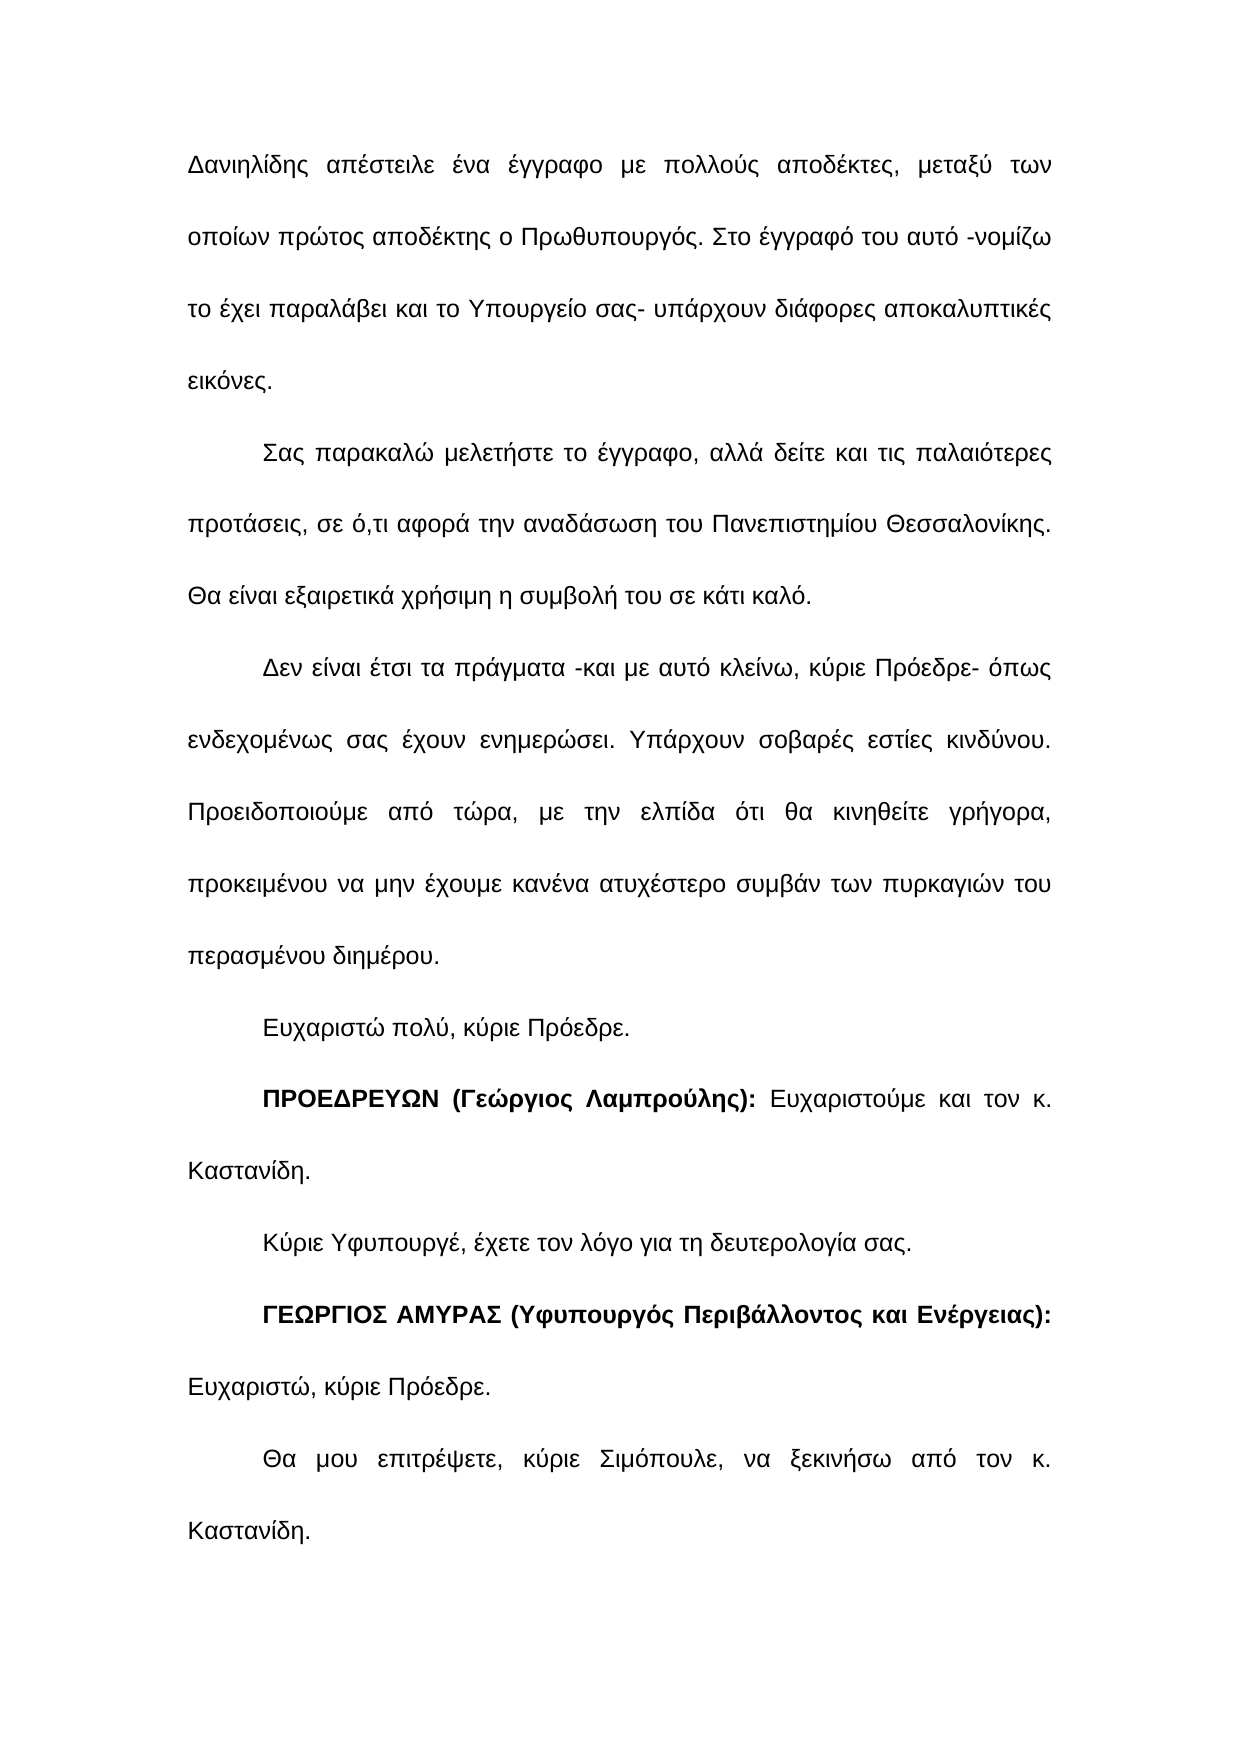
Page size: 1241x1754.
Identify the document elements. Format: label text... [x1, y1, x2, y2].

text Κύριε Υφυπουργέ, έχετε τον λόγο για τη δευτερολογία σας. [187, 1228, 1053, 1257]
text Ευχαριστώ πολύ, κύριε Πρόεδρε. [187, 1012, 1053, 1041]
text Θα μου επιτρέψετε, κύριε Σιμόπουλε, να ξεκινήσω από τον κ. Καστανίδη. [187, 1444, 1053, 1544]
text ΠΡΟΕΔΡΕΥΩΝ (Γεώργιος Λαμπρούλης): Ευχαριστούμε και τον κ. Καστανίδη. [187, 1084, 1053, 1185]
text Δεν είναι έτσι τα πράγματα -και με αυτό κλείνω, κύριε Πρόεδρε- όπως ενδεχομένως σας έχουν ενημερώσει. Υπάρχουν σοβαρές εστίες κινδύνου. Προειδοποιούμε από τώρα, με την ελπίδα ότι θα κινηθείτε γρήγορα, προκειμένου να μην έχουμε κανένα ατυχέστερο συμβάν των πυρκαγιών του περασμένου διημέρου. [187, 653, 1053, 969]
text ΓΕΩΡΓΙΟΣ ΑΜΥΡΑΣ (Υφυπουργός Περιβάλλοντος και Ενέργειας): Ευχαριστώ, κύριε Πρόεδρε. [187, 1300, 1053, 1401]
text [187, 150, 1053, 394]
text Σας παρακαλώ μελετήστε το έγγραφο, αλλά δείτε και τις παλαιότερες προτάσεις, σε ό,τι αφορά την αναδάσωση του Πανεπιστημίου Θεσσαλονίκης. Θα είναι εξαιρετικά χρήσιμη η συμβολή του σε κάτι καλό. [187, 437, 1053, 610]
